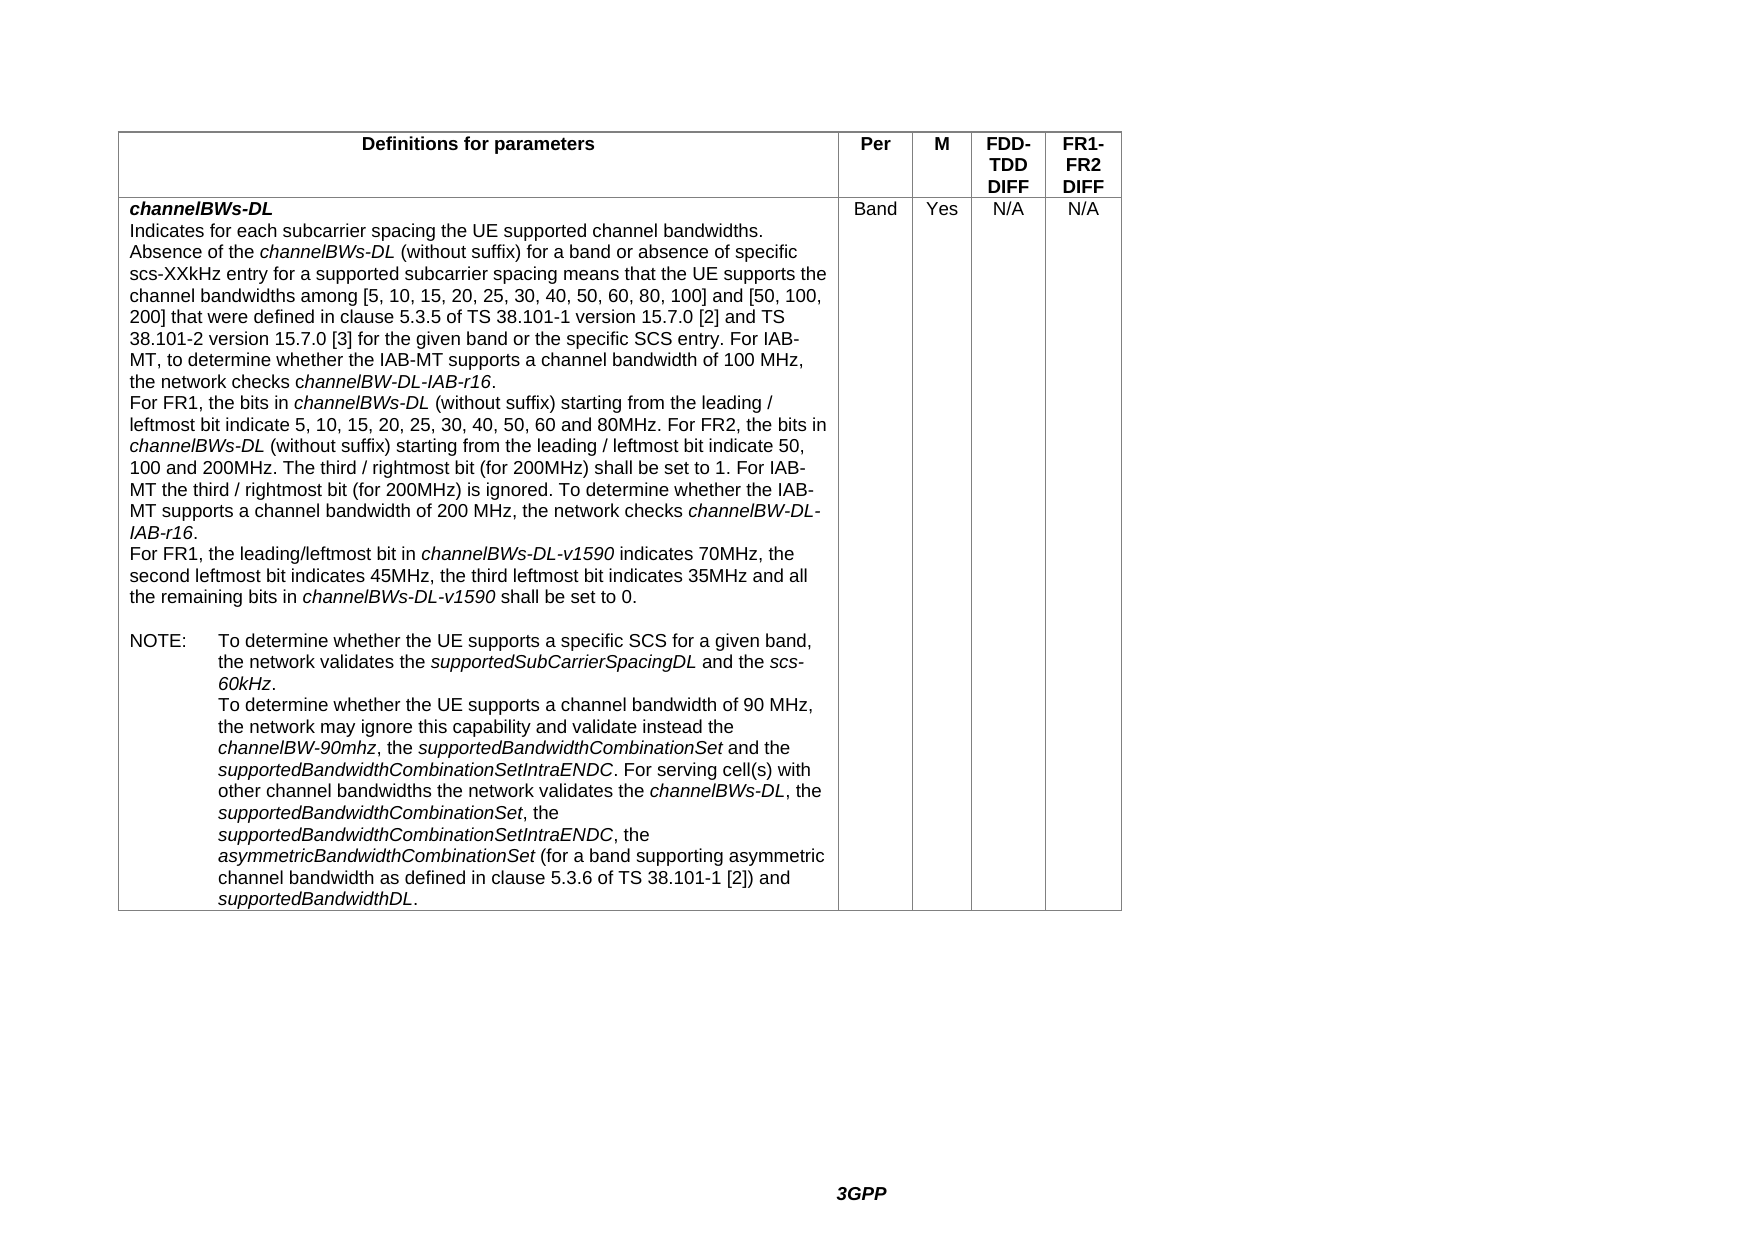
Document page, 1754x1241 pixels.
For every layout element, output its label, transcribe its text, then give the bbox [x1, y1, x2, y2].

table_header Per [839, 133, 912, 197]
table_header Definitions for parameters [119, 133, 838, 197]
table_cell channelBWs-DL Indicates for each subcarrier spacing the UE supported channel bandwidths. Absence of the channelBWs-DL (without suffix) for a band or absence of specific scs-XXkHz entry for a supported subcarrier spacing means that the UE supports the channel bandwidths among [5, 10, 15, 20, 25, 30, 40, 50, 60, 80, 100] and [50, 100, 200] that were defined in clause 5.3.5 of TS 38.101-1 version 15.7.0 [2] and TS 38.101-2 version 15.7.0 [3] for the given band or the specific SCS entry. For IAB-MT, to determine whether the IAB-MT supports a channel bandwidth of 100 MHz, the network checks channelBW-DL-IAB-r16. For FR1, the bits in channelBWs-DL (without suffix) starting from the leading / leftmost bit indicate 5, 10, 15, 20, 25, 30, 40, 50, 60 and 80MHz. For FR2, the bits in channelBWs-DL (without suffix) starting from the leading / leftmost bit indicate 50, 100 and 200MHz. The third / rightmost bit (for 200MHz) shall be set to 1. For IAB-MT the third / rightmost bit (for 200MHz) is ignored. To determine whether the IAB-MT supports a channel bandwidth of 200 MHz, the network checks channelBW-DL-IAB-r16. For FR1, the leading/leftmost bit in channelBWs-DL-v1590 indicates 70MHz, the second leftmost bit indicates 45MHz, the third leftmost bit indicates 35MHz and all the remaining bits in channelBWs-DL-v1590 shall be set to 0. NOTE: To determine whether the UE supports a specific SCS for a given band, the network validates the supportedSubCarrierSpacingDL and the scs-60kHz. To determine whether the UE supports a channel bandwidth of 90 MHz, the network may ignore this capability and validate instead the channelBW-90mhz, the supportedBandwidthCombinationSet and the supportedBandwidthCombinationSetIntraENDC. For serving cell(s) with other channel bandwidths the network validates the channelBWs-DL, the supportedBandwidthCombinationSet, the supportedBandwidthCombinationSetIntraENDC, the asymmetricBandwidthCombinationSet (for a band supporting asymmetric channel bandwidth as defined in clause 5.3.6 of TS 38.101-1 [2]) and supportedBandwidthDL. [119, 198, 838, 910]
table_header M [913, 133, 971, 197]
table_header FR1-FR2 DIFF [1046, 133, 1121, 197]
table_cell Yes [913, 198, 971, 910]
table_cell Band [839, 198, 912, 910]
table_header FDD-TDD DIFF [972, 133, 1045, 197]
table_cell N/A [972, 198, 1045, 910]
table_cell N/A [1046, 198, 1121, 910]
